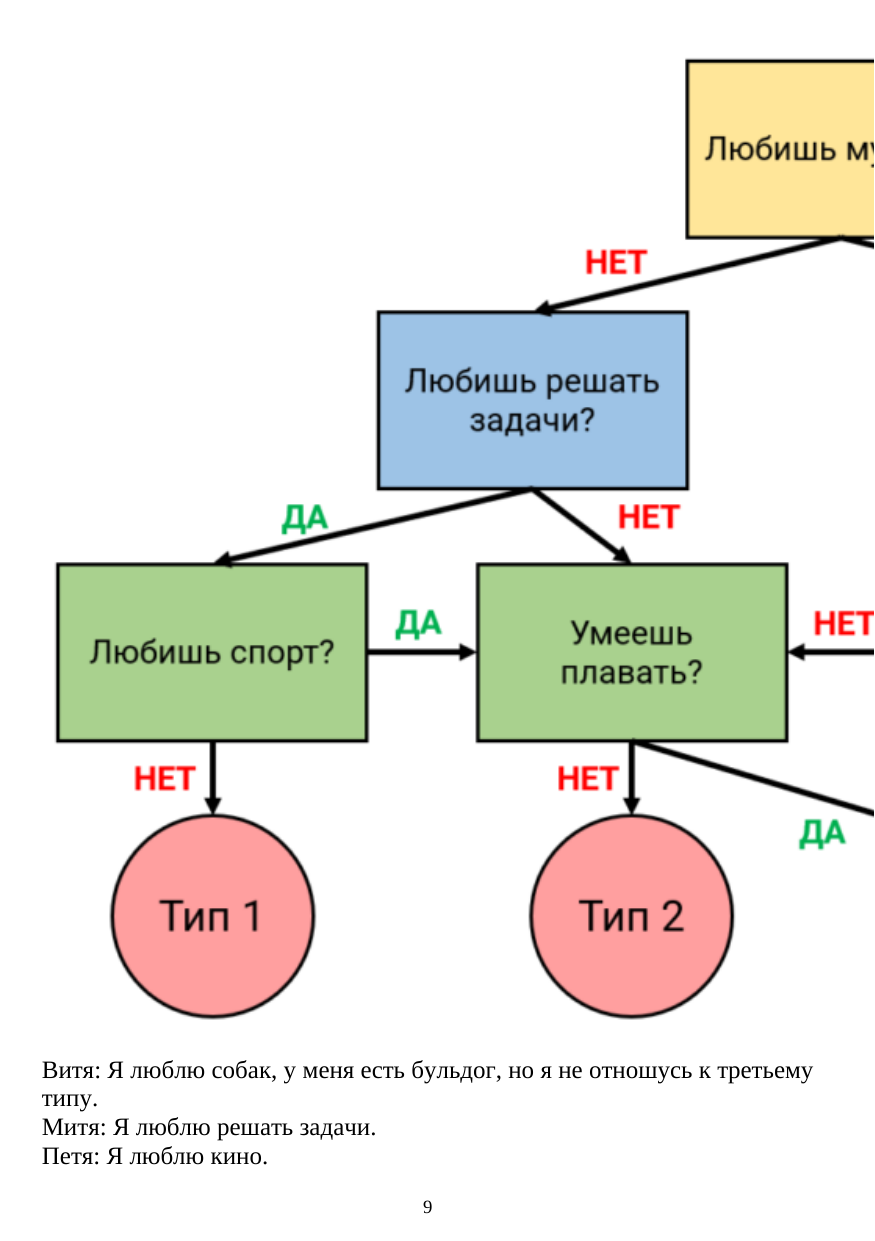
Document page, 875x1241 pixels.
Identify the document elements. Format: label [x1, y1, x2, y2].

picture [41, 50, 874, 1026]
text [42, 1055, 872, 1170]
